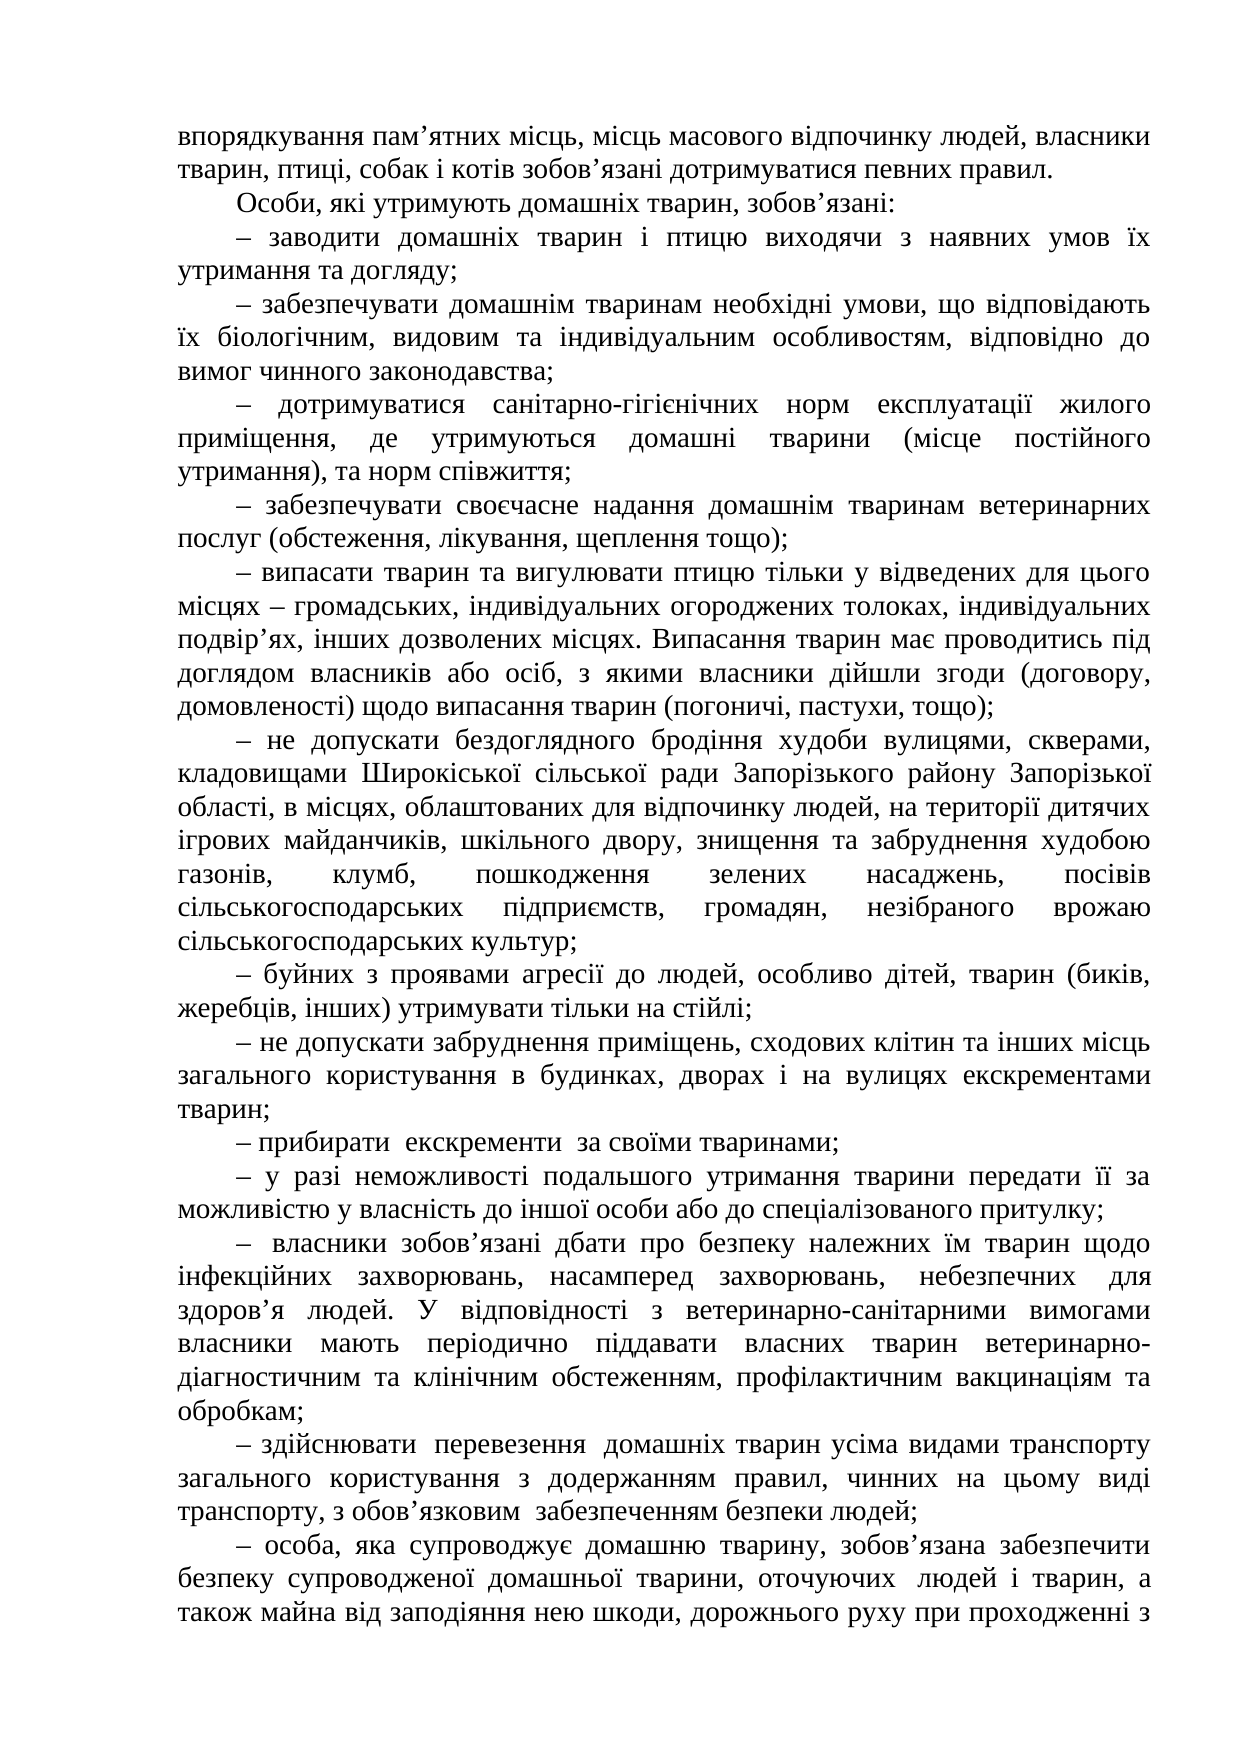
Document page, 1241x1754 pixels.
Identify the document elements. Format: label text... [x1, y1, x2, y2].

text – дотримуватися санітарно-гігієнічних норм експлуатації жилого приміщення, де утримуються домашні тварини (місце постійного утримання), та норм співжиття; [177, 386, 1152, 487]
text – випасати тварин та вигулювати птицю тільки у відведених для цього місцях – громадських, індивідуальних огороджених толоках, індивідуальних подвір’ях, інших дозволених місцях. Випасання тварин має проводитись під доглядом власників або осіб, з якими власники дійшли згоди (договору, домовленості) щодо випасання тварин (погоничі, пастухи, тощо); [177, 554, 1152, 722]
text – прибирати екскременти за своїми тваринами; [177, 1124, 1152, 1158]
text – здійснювати перевезення домашніх тварин усіма видами транспорту загального користування з додержанням правил, чинних на цьому виді транспорту, з обов’язковим забезпеченням безпеки людей; [177, 1426, 1152, 1527]
text – буйних з проявами агресії до людей, особливо дітей, тварин (биків, жеребців, інших) утримувати тільки на стійлі; [177, 957, 1152, 1024]
text – не допускати бездоглядного бродіння худоби вулицями, скверами, кладовищами Широкіської сільської ради Запорізького району Запорізької області, в місцях, облаштованих для відпочинку людей, на території дитячих ігрових майданчиків, шкільного двору, знищення та забруднення худобою газонів, клумб, пошкодження зелених насаджень, посівів сільськогосподарських підприємств, громадян, незібраного врожаю сільськогосподарських культур; [177, 722, 1152, 957]
text – заводити домашніх тварин і птицю виходячи з наявних умов їх утримання та догляду; [177, 219, 1152, 286]
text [177, 1527, 1152, 1627]
text – забезпечувати домашнім тваринам необхідні умови, що відповідають їх біологічним, видовим та індивідуальним особливостям, відповідно до вимог чинного законодавства; [177, 286, 1152, 386]
text – не допускати забруднення приміщень, сходових клітин та інших місць загального користування в будинках, дворах і на вулицях екскрементами тварин; [177, 1024, 1152, 1124]
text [177, 118, 1152, 185]
text Особи, які утримують домашніх тварин, зобов’язані: [177, 185, 1152, 219]
text – забезпечувати своєчасне надання домашнім тваринам ветеринарних послуг (обстеження, лікування, щеплення тощо); [177, 487, 1152, 554]
text – власники зобов’язані дбати про безпеку належних їм тварин щодо інфекційних захворювань, насамперед захворювань, небезпечних для здоров’я людей. У відповідності з ветеринарно-санітарними вимогами власники мають періодично піддавати власних тварин ветеринарно-діагностичним та клінічним обстеженням, профілактичним вакцинаціям та обробкам; [177, 1225, 1152, 1426]
text – у разі неможливості подальшого утримання тварини передати її за можливістю у власність до іншої особи або до спеціалізованого притулку; [177, 1158, 1152, 1225]
